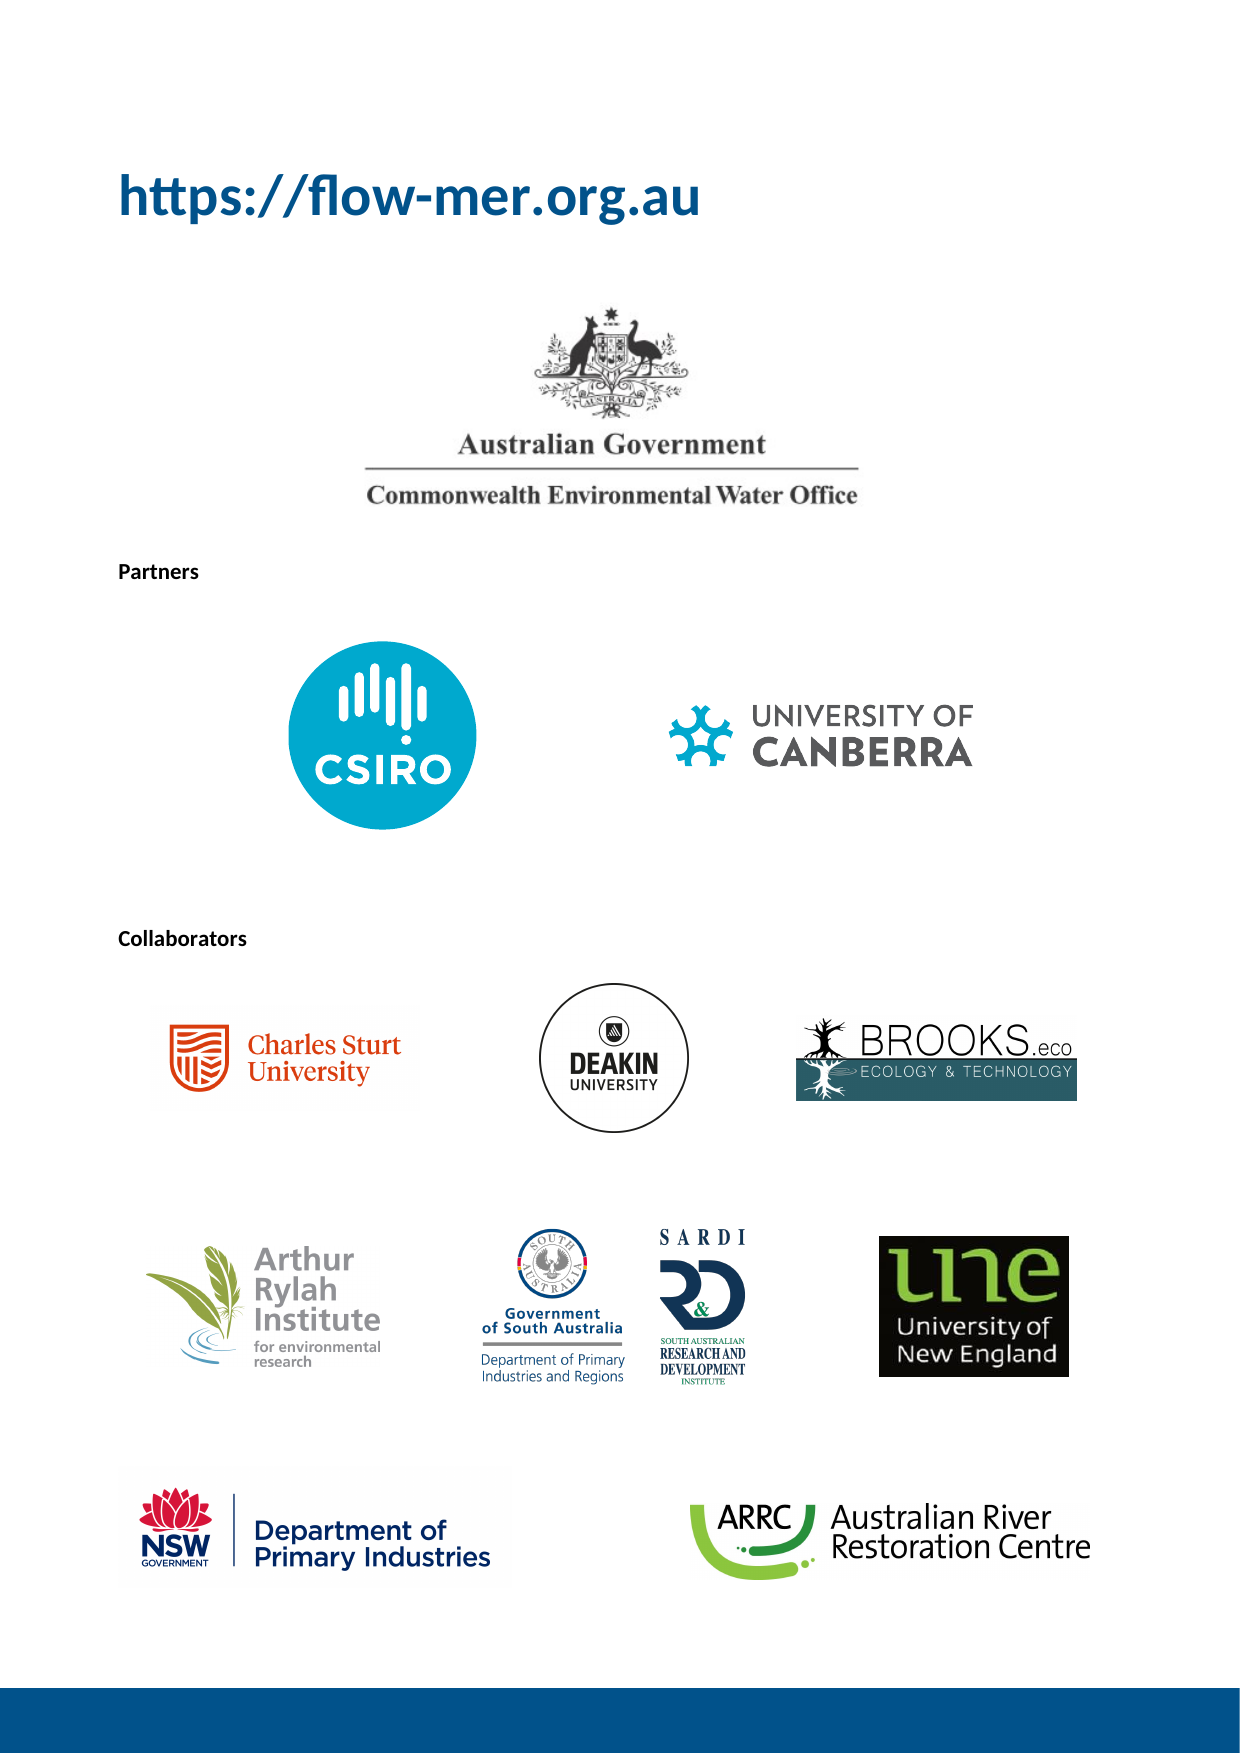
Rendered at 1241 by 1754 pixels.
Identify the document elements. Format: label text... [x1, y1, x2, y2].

text Collaborators [118, 924, 1122, 953]
text Partners [118, 557, 1122, 585]
picture [638, 674, 1003, 797]
picture [150, 1005, 420, 1111]
picture [796, 1015, 1077, 1101]
picture [118, 1466, 512, 1588]
picture [879, 1236, 1069, 1377]
picture [539, 983, 689, 1133]
picture [355, 293, 872, 520]
picture [463, 1210, 764, 1403]
picture [690, 1503, 1090, 1580]
picture [146, 1246, 380, 1367]
